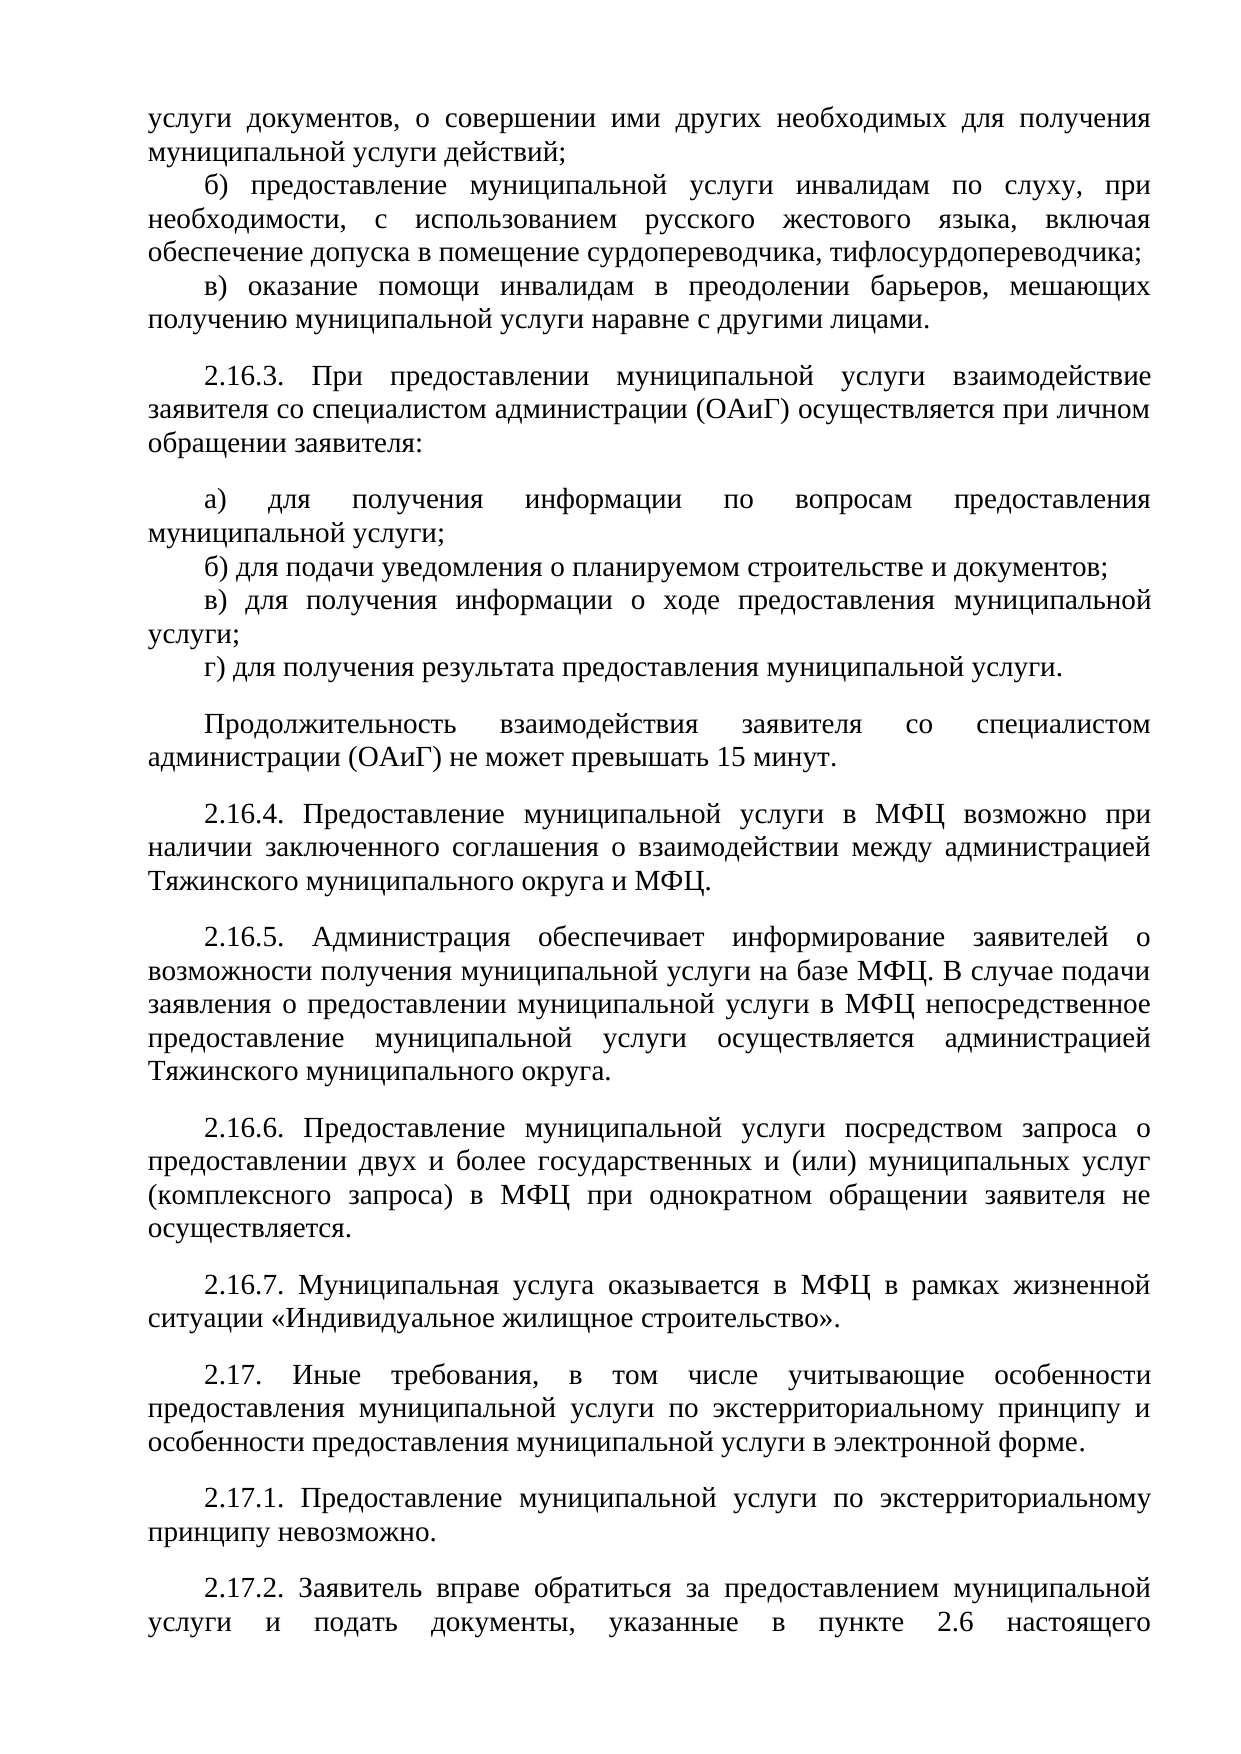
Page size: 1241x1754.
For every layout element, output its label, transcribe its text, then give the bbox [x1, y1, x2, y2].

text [148, 1571, 1152, 1638]
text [148, 100, 1152, 167]
text г) для получения результата предоставления муниципальной услуги. [148, 649, 1152, 683]
text Продолжительность взаимодействия заявителя со специалистом администрации (ОАиГ) не может превышать 15 минут. [148, 706, 1152, 773]
text 2.16.6. Предоставление муниципальной услуги посредством запроса о предоставлении двух и более государственных и (или) муниципальных услуг (комплексного запроса) в МФЦ при однократном обращении заявителя не осуществляется. [148, 1110, 1152, 1244]
text 2.17. Иные требования, в том числе учитывающие особенности предоставления муниципальной услуги по экстерриториальному принципу и особенности предоставления муниципальной услуги в электронной форме. [148, 1357, 1152, 1458]
text а) для получения информации по вопросам предоставления муниципальной услуги; [148, 482, 1152, 549]
text б) предоставление муниципальной услуги инвалидам по слуху, при необходимости, с использованием русского жестового языка, включая обеспечение допуска в помещение сурдопереводчика, тифлосурдопереводчика; [148, 167, 1152, 268]
text 2.16.3. При предоставлении муниципальной услуги взаимодействие заявителя со специалистом администрации (ОАиГ) осуществляется при личном обращении заявителя: [148, 358, 1152, 459]
text 2.17.1. Предоставление муниципальной услуги по экстерриториальному принципу невозможно. [148, 1481, 1152, 1548]
text в) для получения информации о ходе предоставления муниципальной услуги; [148, 582, 1152, 649]
text б) для подачи уведомления о планируемом строительстве и документов; [148, 549, 1152, 582]
text 2.16.7. Муниципальная услуга оказывается в МФЦ в рамках жизненной ситуации «Индивидуальное жилищное строительство». [148, 1267, 1152, 1334]
text 2.16.5. Администрация обеспечивает информирование заявителей о возможности получения муниципальной услуги на базе МФЦ. В случае подачи заявления о предоставлении муниципальной услуги в МФЦ непосредственное предоставление муниципальной услуги осуществляется администрацией Тяжинского муниципального округа. [148, 919, 1152, 1087]
text 2.16.4. Предоставление муниципальной услуги в МФЦ возможно при наличии заключенного соглашения о взаимодействии между администрацией Тяжинского муниципального округа и МФЦ. [148, 796, 1152, 896]
text в) оказание помощи инвалидам в преодолении барьеров, мешающих получению муниципальной услуги наравне с другими лицами. [148, 268, 1152, 335]
